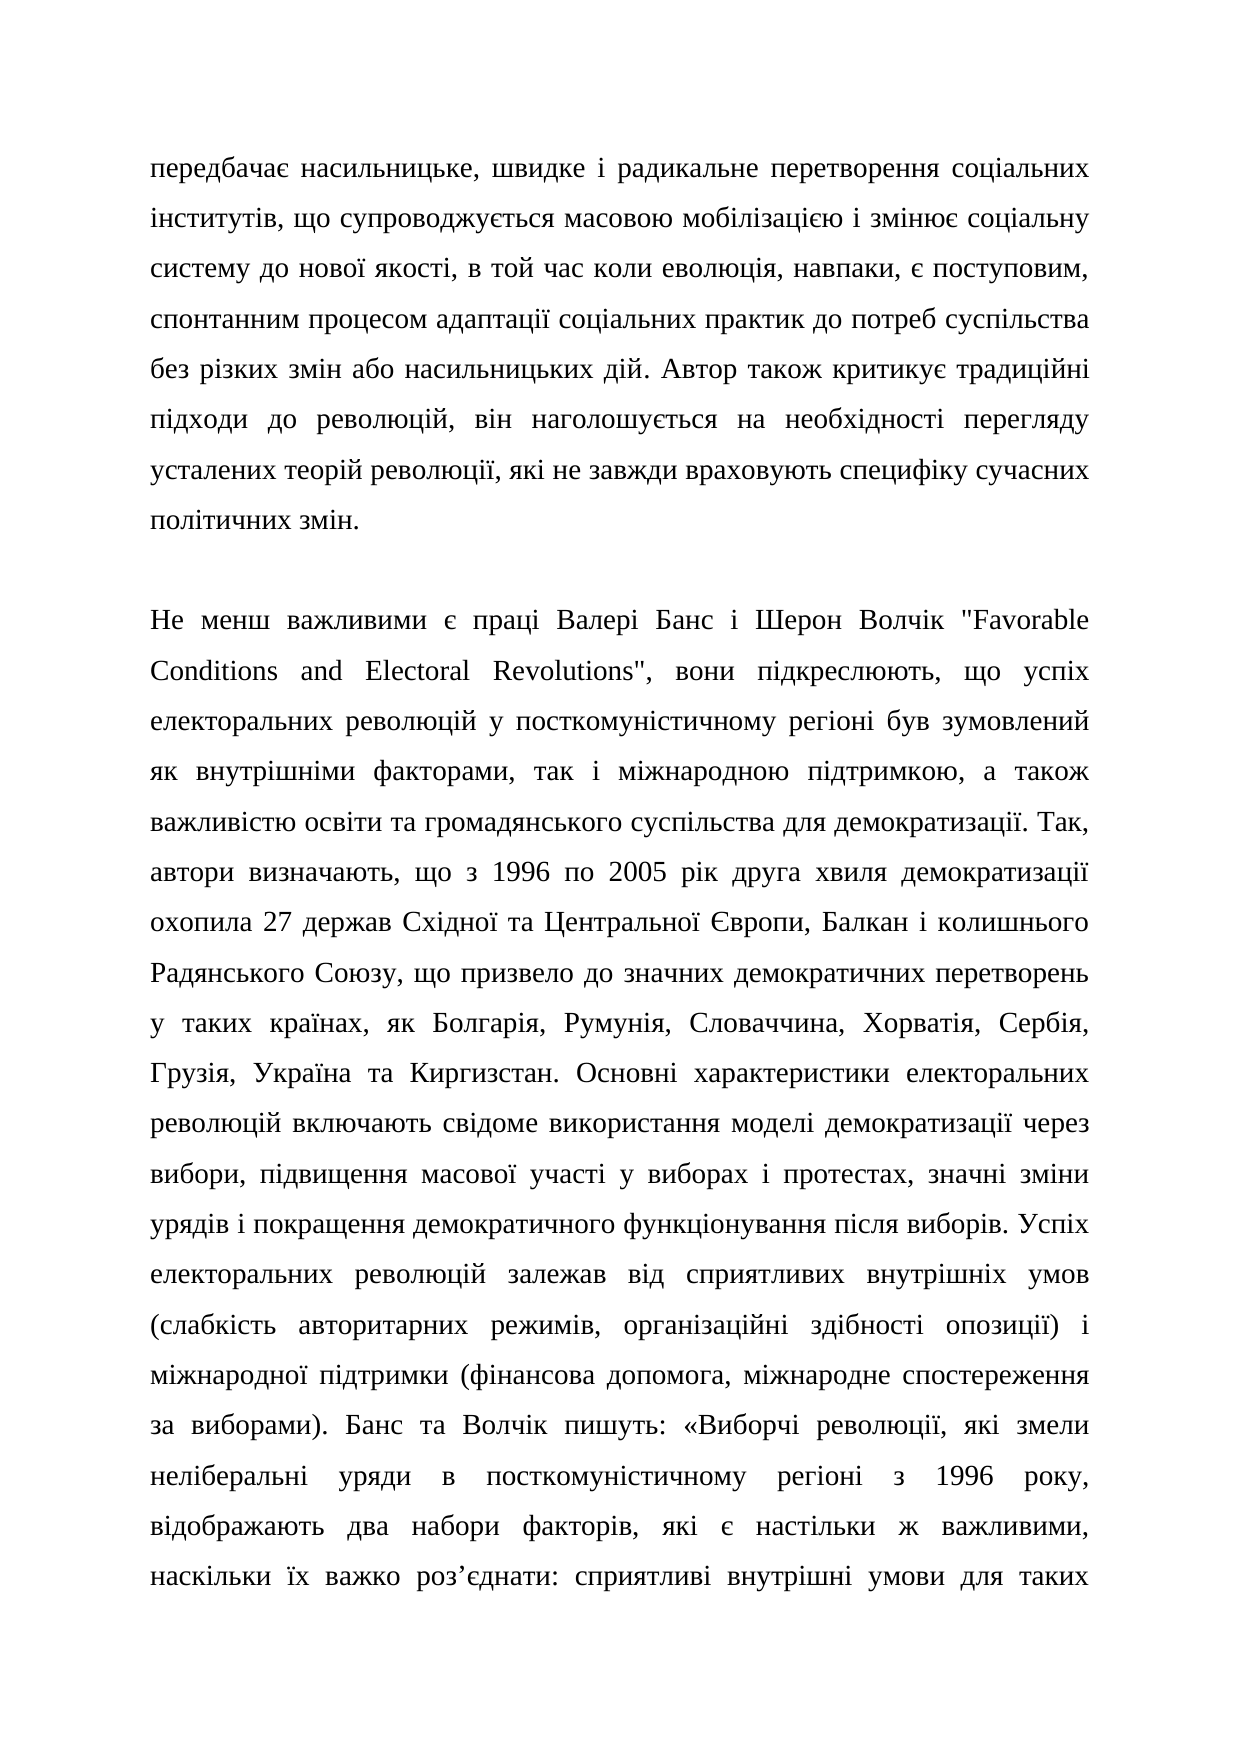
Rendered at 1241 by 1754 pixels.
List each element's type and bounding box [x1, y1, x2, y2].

text [150, 150, 1090, 536]
text [150, 602, 1090, 1592]
